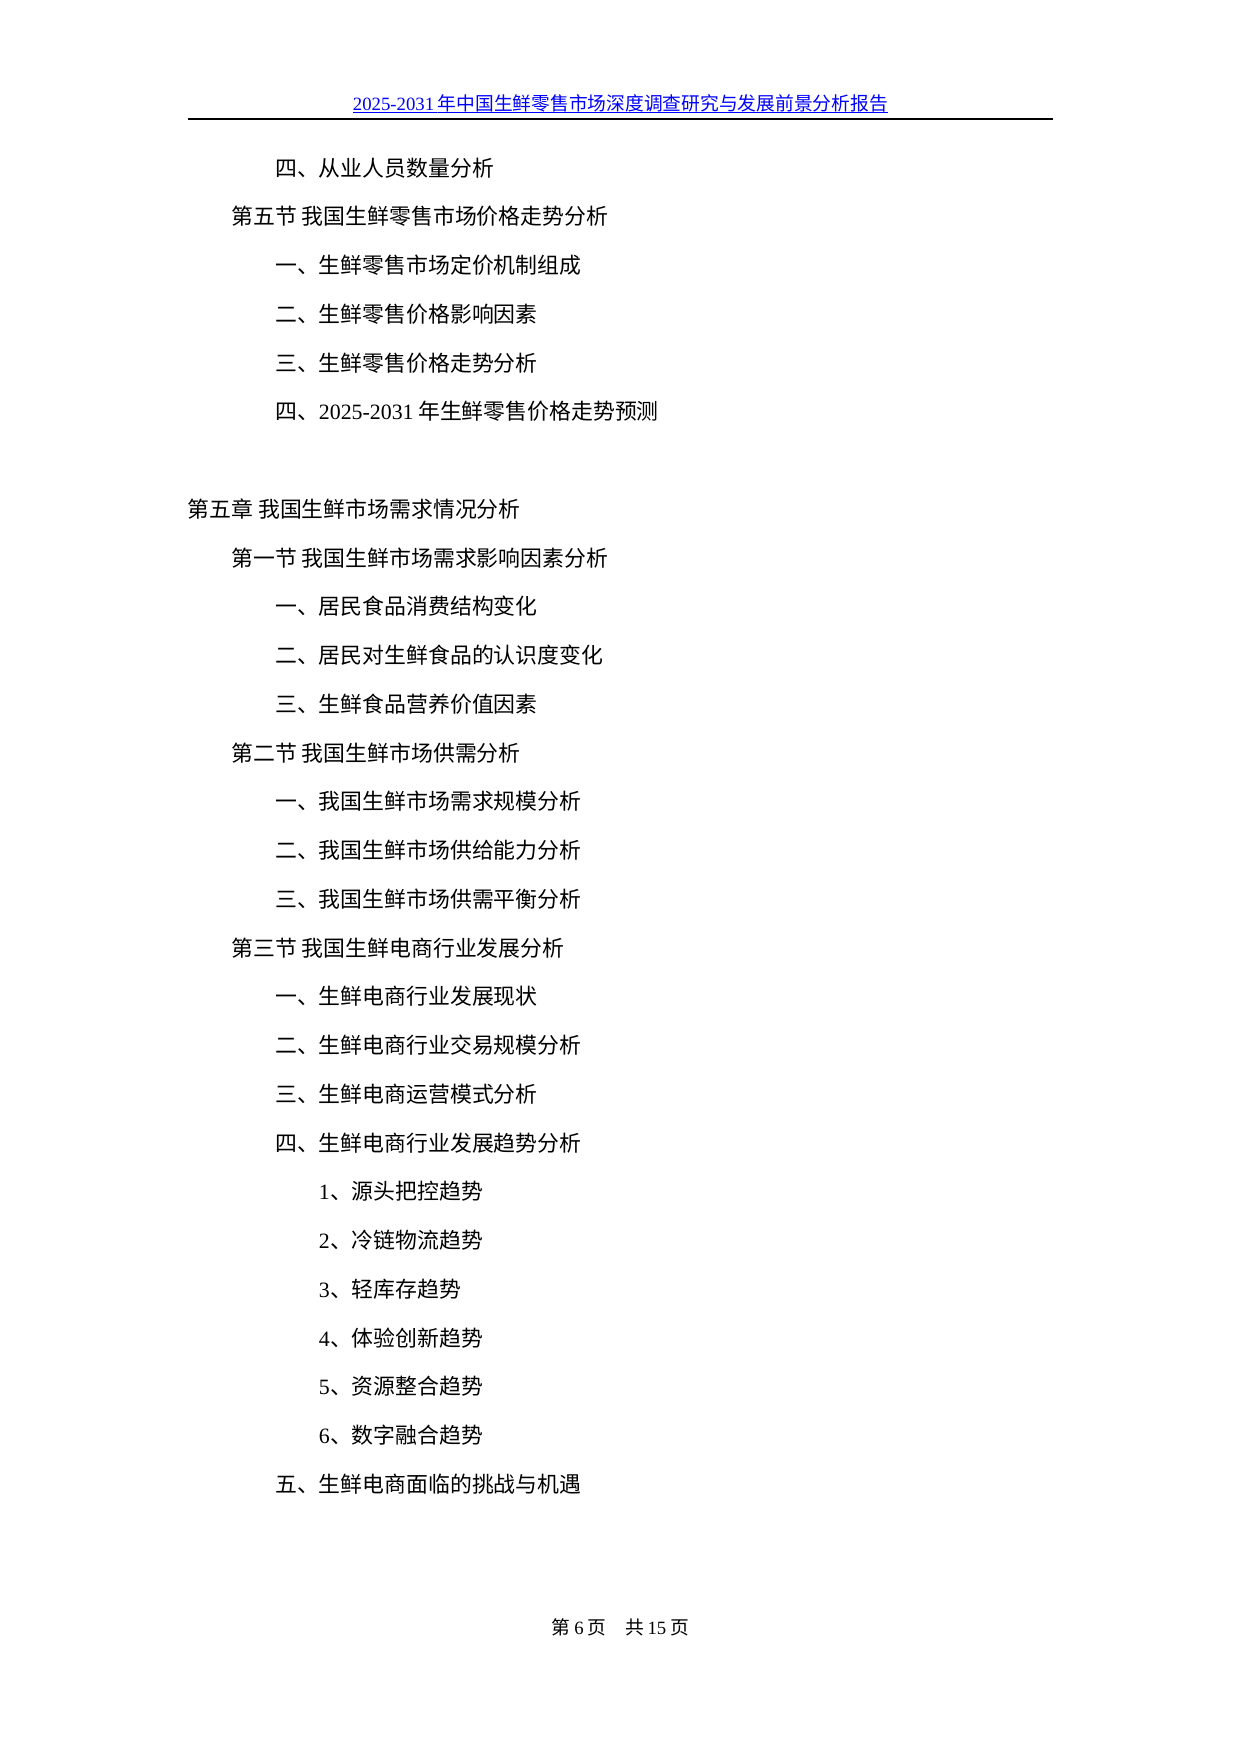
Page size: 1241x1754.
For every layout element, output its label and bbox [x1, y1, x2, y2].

text [187, 150, 1053, 1499]
